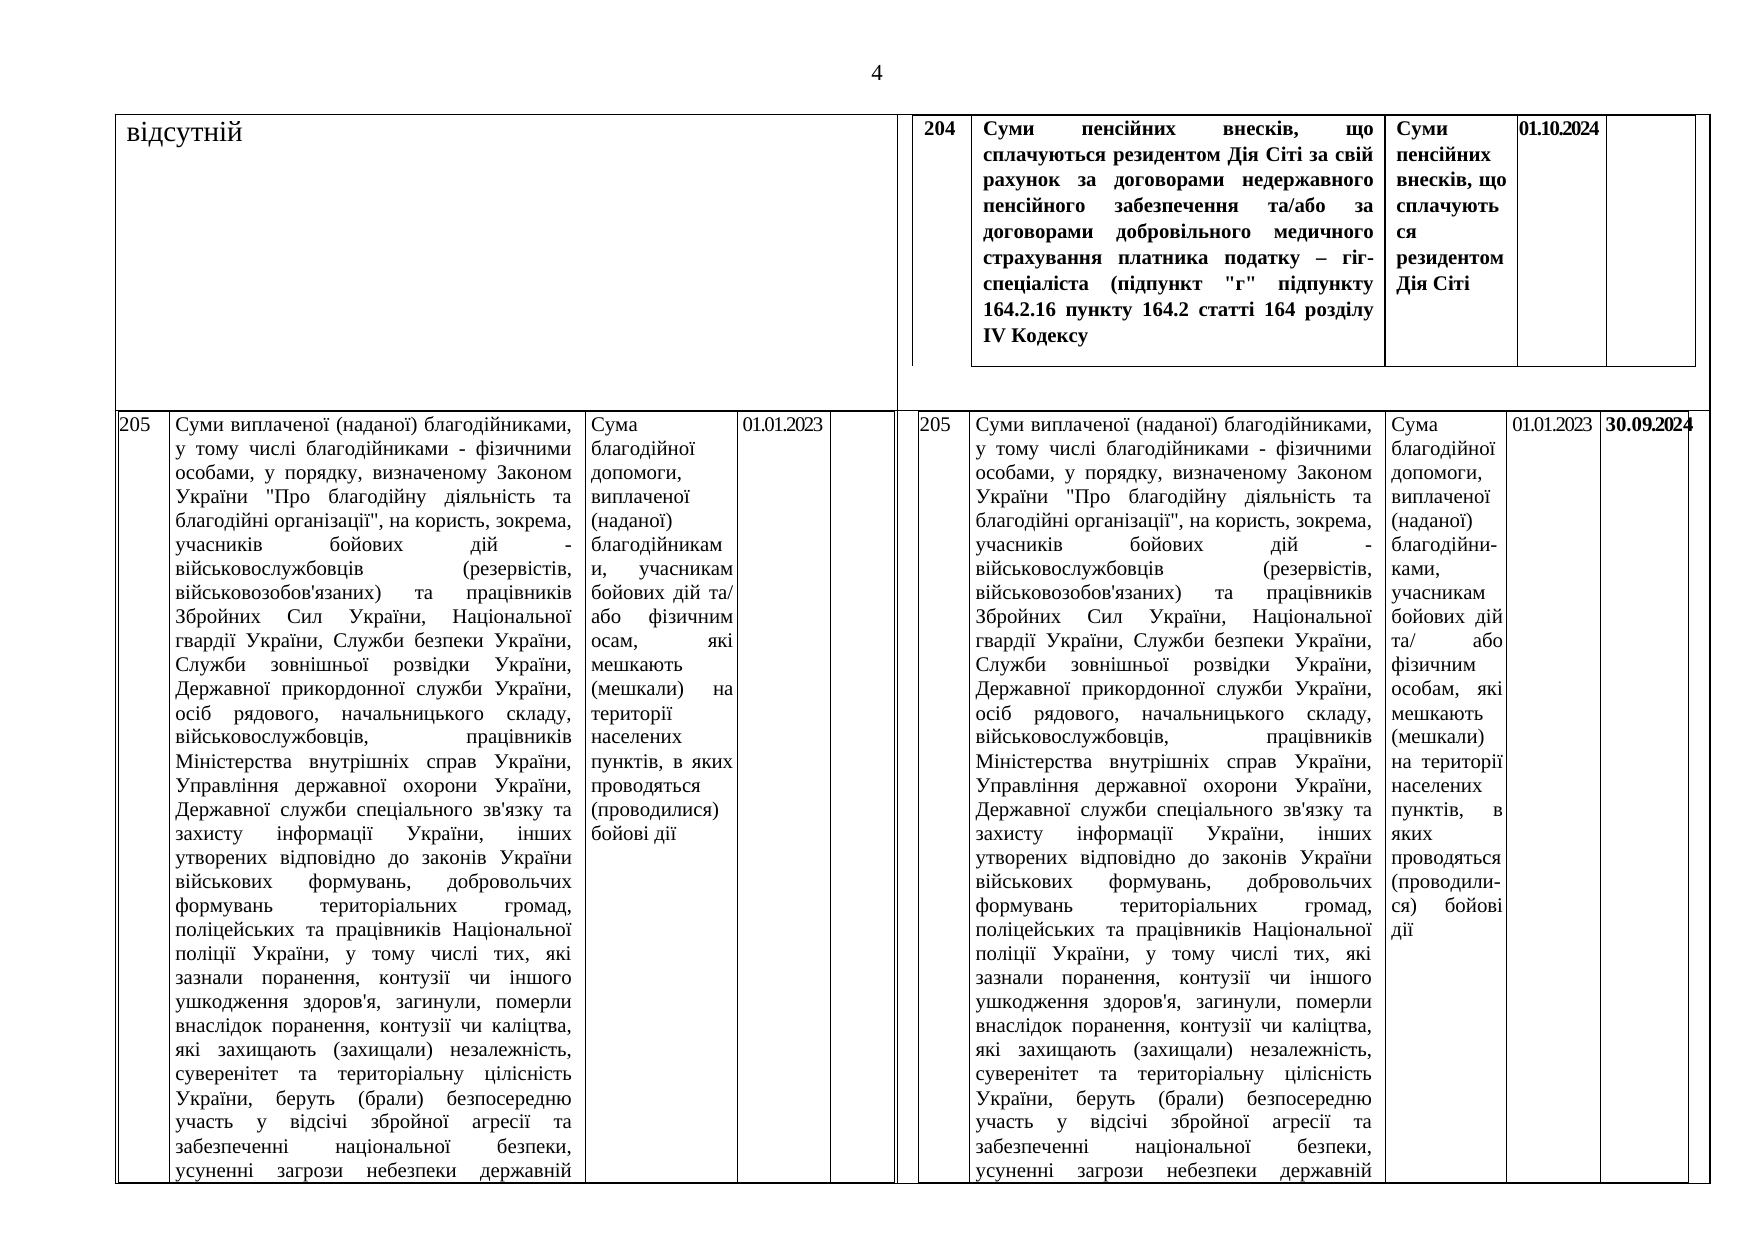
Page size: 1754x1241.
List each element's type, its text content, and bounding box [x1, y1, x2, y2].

table_cell [1386, 412, 1506, 1182]
table_cell [898, 115, 1709, 409]
table_cell відсутній [116, 115, 897, 409]
table_cell [119, 412, 169, 1182]
table_cell [170, 412, 585, 1182]
table_cell [898, 411, 918, 1183]
table_cell [831, 412, 894, 1182]
table_cell [919, 412, 969, 1182]
table_cell [586, 412, 737, 1182]
table_cell [970, 412, 1385, 1182]
table_cell [1689, 411, 1709, 1183]
table_cell [738, 412, 830, 1182]
table_cell [1507, 412, 1600, 1182]
table_cell [1601, 412, 1688, 1182]
